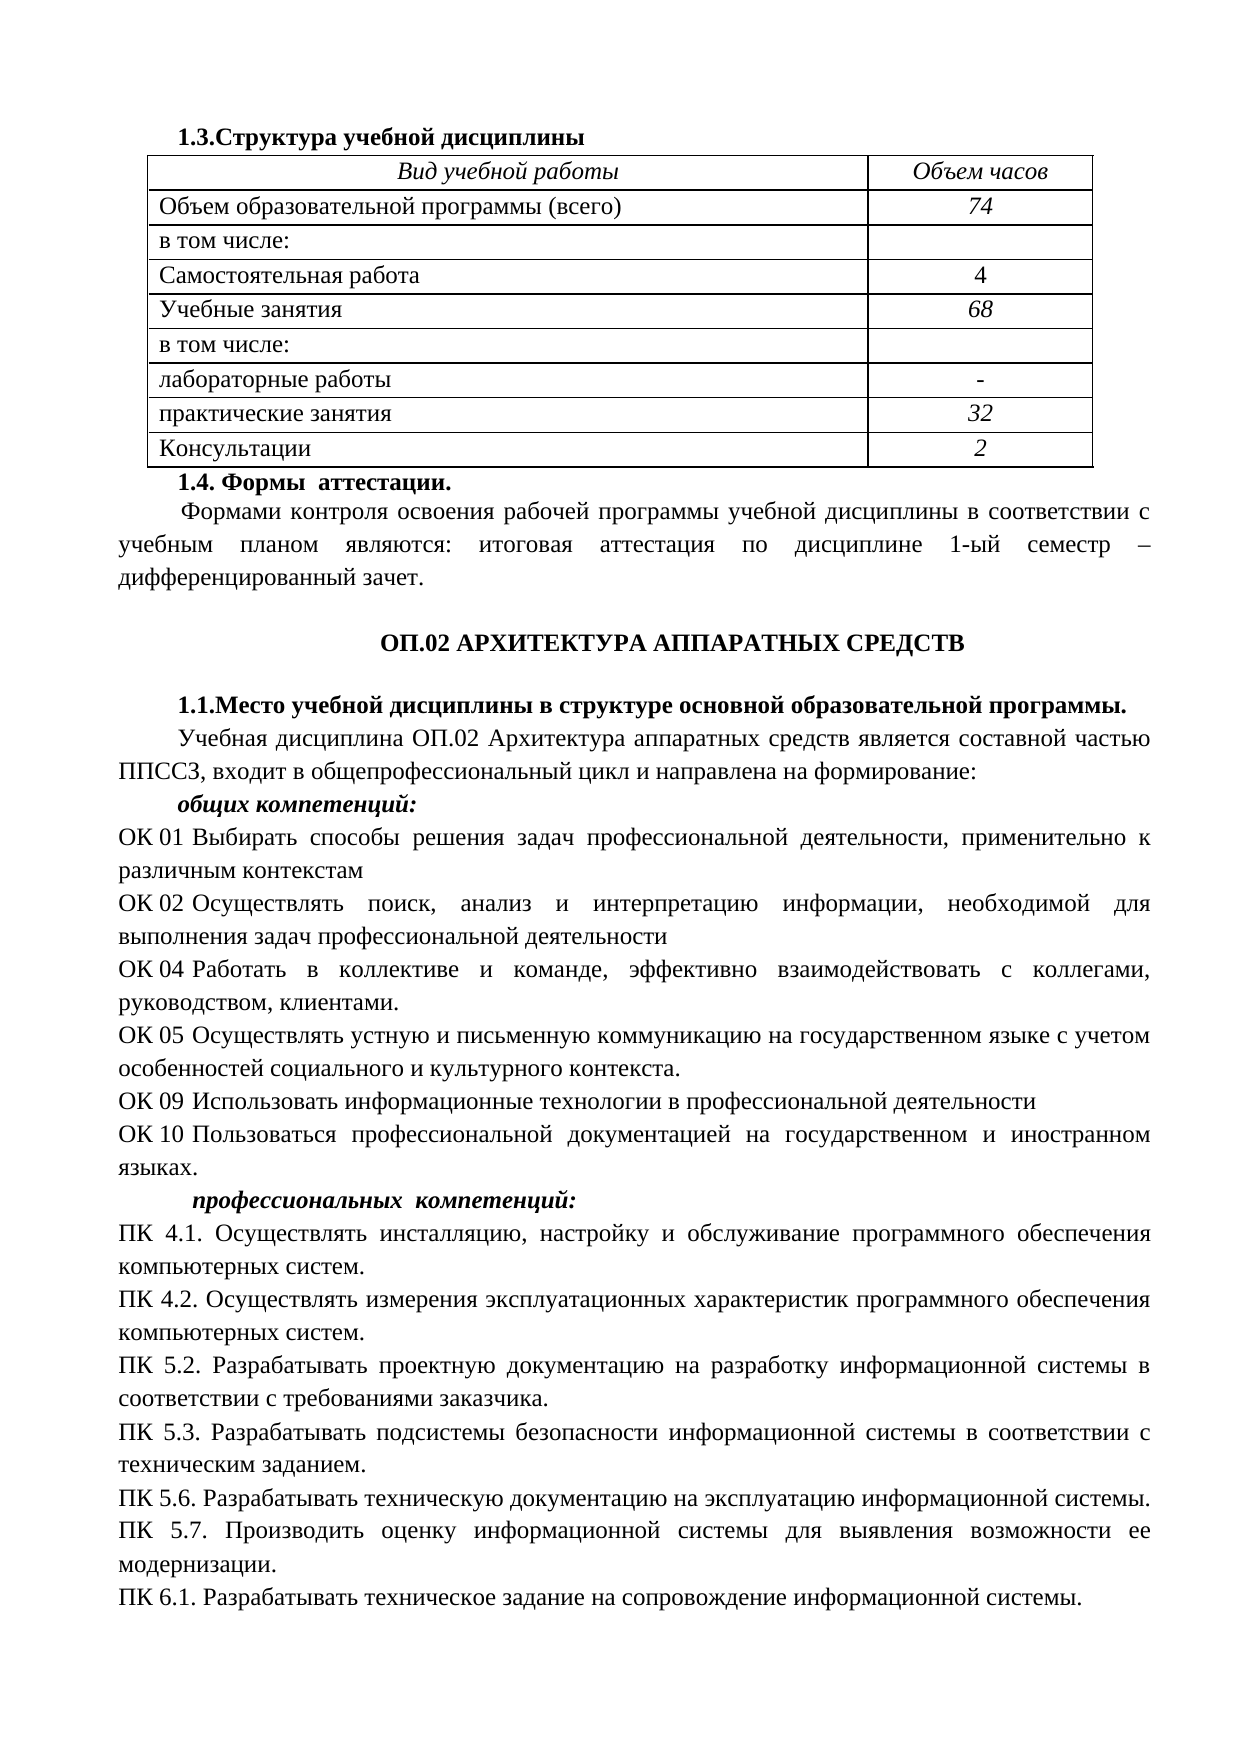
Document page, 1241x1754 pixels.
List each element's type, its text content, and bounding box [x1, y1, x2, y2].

list ПК 5.7. Производить оценку информационной системы для выявления возможности ее модернизации. [118, 1516, 1152, 1577]
table_header Объем часов [869, 156, 1092, 189]
list ПК 5.2. Разрабатывать проектную документацию на разработку информационной системы в соответствии с требованиями заказчика. [118, 1351, 1152, 1412]
list ОК 02 Осуществлять поиск, анализ и интерпретацию информации, необходимой для выполнения задач профессиональной деятельности [118, 888, 1152, 950]
table_cell 2 [869, 433, 1092, 466]
table_cell практические занятия [148, 398, 867, 431]
text ПК 5.6. Разрабатывать техническую документацию на эксплуатацию информационной системы. [118, 1483, 1152, 1511]
list ОК 10 Пользоваться профессиональной документацией на государственном и иностранном языках. [118, 1119, 1152, 1181]
text 1.1.Место учебной дисциплины в структуре основной образовательной программы. [118, 690, 1152, 719]
list общих компетенций: [118, 789, 1152, 818]
table_cell в том числе: [148, 225, 867, 258]
text 1.4. Формы аттестации. [118, 467, 1152, 496]
text ОП.02 АРХИТЕКТУРА АППАРАТНЫХ СРЕДСТВ [193, 628, 1152, 657]
list ПК 4.2. Осуществлять измерения эксплуатационных характеристик программного обеспечения компьютерных систем. [118, 1284, 1152, 1346]
list ОК 01 Выбирать способы решения задач профессиональной деятельности, применительно к различным контекстам [118, 822, 1152, 884]
table_cell лабораторные работы [148, 363, 867, 397]
table_cell 4 [869, 260, 1092, 293]
list ОК 05 Осуществлять устную и письменную коммуникацию на государственном языке с учетом особенностей социального и культурного контекста. [118, 1020, 1152, 1082]
list Формами контроля освоения рабочей программы учебной дисциплины в соответствии с учебным планом являются: итоговая аттестация по дисциплине 1-ый семестр – дифференцированный зачет. [118, 496, 1152, 591]
table_cell Объем образовательной программы (всего) [148, 190, 867, 224]
table_cell - [869, 364, 1092, 397]
list ОК 04 Работать в коллективе и команде, эффективно взаимодействовать с коллегами, руководством, клиентами. [118, 954, 1152, 1016]
table_cell [869, 329, 1092, 362]
table_cell Учебные занятия [148, 294, 867, 328]
table_cell 32 [869, 398, 1092, 431]
list ОК 09 Использовать информационные технологии в профессиональной деятельности [118, 1086, 1152, 1115]
list ПК 5.3. Разрабатывать подсистемы безопасности информационной системы в соответствии с техническим заданием. [118, 1417, 1152, 1478]
list профессиональных компетенций: [118, 1185, 1152, 1214]
list ПК 6.1. Разрабатывать техническое задание на сопровождение информационной системы. [118, 1582, 1152, 1610]
table_cell 68 [869, 295, 1092, 328]
table_cell 74 [869, 191, 1092, 224]
list Учебная дисциплина ОП.02 Архитектура аппаратных средств является составной частью ППССЗ, входит в общепрофессиональный цикл и направлена на формирование: [118, 723, 1152, 785]
table_cell Консультации [148, 433, 867, 466]
list ПК 4.1. Осуществлять инсталляцию, настройку и обслуживание программного обеспечения компьютерных систем. [118, 1218, 1152, 1280]
table_cell в том числе: [148, 329, 867, 362]
table_header Вид учебной работы [148, 156, 867, 189]
table_cell Самостоятельная работа [148, 260, 867, 293]
list 1.3.Структура учебной дисциплины [156, 122, 1152, 150]
table_cell [869, 226, 1092, 258]
